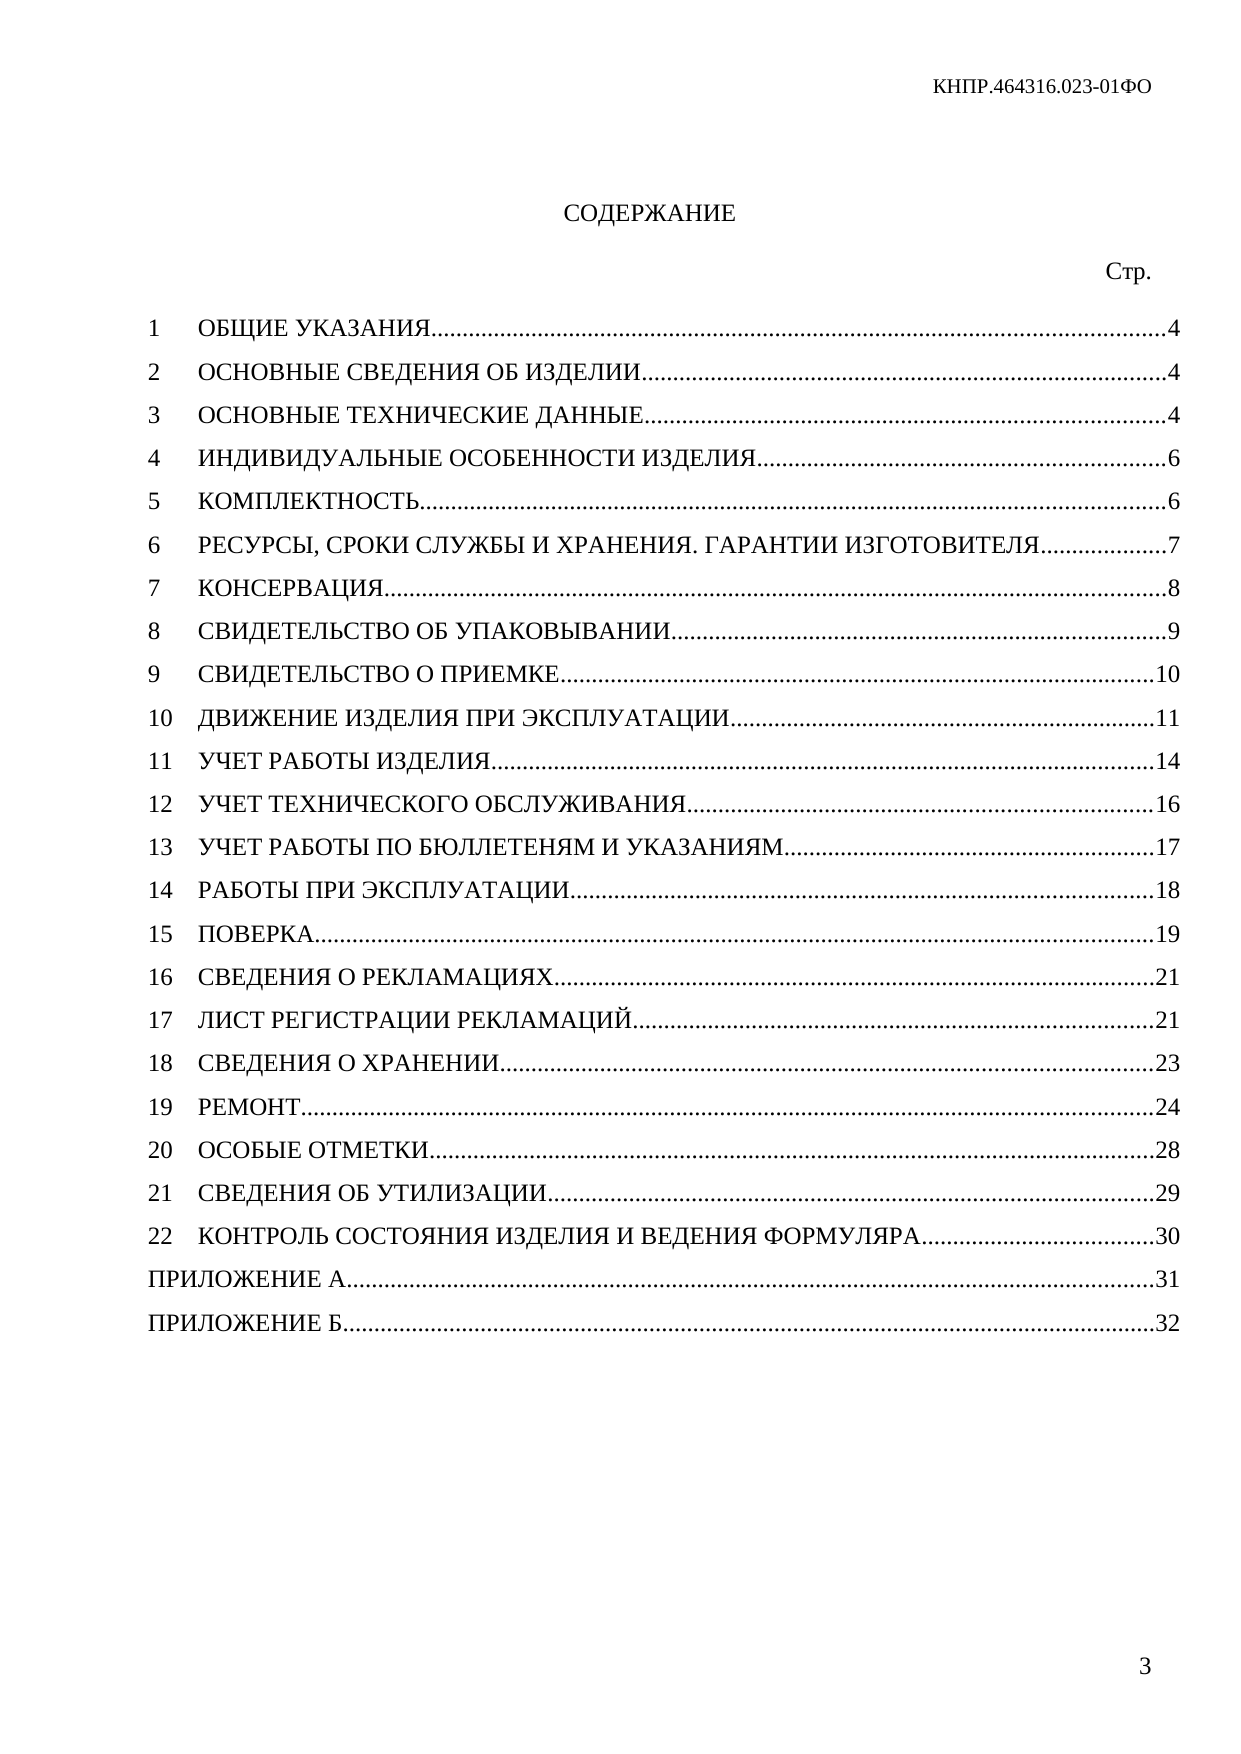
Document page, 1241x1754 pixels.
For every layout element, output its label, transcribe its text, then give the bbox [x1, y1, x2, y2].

text 21 СВЕДЕНИЯ ОБ УТИЛИЗАЦИИ 29 [148, 1178, 1152, 1207]
text 20 ОСОБЫЕ ОТМЕТКИ 28 [148, 1135, 1152, 1164]
text 12 УЧЕТ ТЕХНИЧЕСКОГО ОБСЛУЖИВАНИЯ 16 [148, 789, 1152, 818]
text 7 КОНСЕРВАЦИЯ 8 [148, 573, 1152, 602]
text 9 СВИДЕТЕЛЬСТВО О ПРИЕМКЕ 10 [148, 659, 1152, 688]
text 18 СВЕДЕНИЯ О ХРАНЕНИИ 23 [148, 1048, 1152, 1077]
text 22 КОНТРОЛЬ СОСТОЯНИЯ ИЗДЕЛИЯ И ВЕДЕНИЯ ФОРМУЛЯРА 30 [148, 1221, 1152, 1250]
text 6 РЕСУРСЫ, СРОКИ СЛУЖБЫ И ХРАНЕНИЯ. ГАРАНТИИ ИЗГОТОВИТЕЛЯ 7 [148, 530, 1152, 558]
text 17 ЛИСТ РЕГИСТРАЦИИ РЕКЛАМАЦИЙ 21 [148, 1005, 1152, 1034]
text 5 КОМПЛЕКТНОСТЬ 6 [148, 486, 1152, 515]
text 13 УЧЕТ РАБОТЫ ПО БЮЛЛЕТЕНЯМ И УКАЗАНИЯМ 17 [148, 832, 1152, 861]
text 2 ОСНОВНЫЕ СВЕДЕНИЯ ОБ ИЗДЕЛИИ 4 [148, 357, 1152, 386]
text СОДЕРЖАНИЕ [148, 198, 1152, 227]
text 10 ДВИЖЕНИЕ ИЗДЕЛИЯ ПРИ ЭКСПЛУАТАЦИИ 11 [148, 703, 1152, 731]
text 11 УЧЕТ РАБОТЫ ИЗДЕЛИЯ 14 [148, 746, 1152, 774]
text 1 ОБЩИЕ УКАЗАНИЯ 4 [148, 313, 1152, 342]
text 8 СВИДЕТЕЛЬСТВО ОБ УПАКОВЫВАНИИ 9 [148, 616, 1152, 645]
text 14 РАБОТЫ ПРИ ЭКСПЛУАТАЦИИ 18 [148, 876, 1152, 904]
text 15 ПОВЕРКА 19 [148, 919, 1152, 947]
text 19 РЕМОНТ 24 [148, 1092, 1152, 1120]
text ПРИЛОЖЕНИЕ Б 32 [148, 1308, 1152, 1336]
text Стр. [148, 256, 1152, 285]
text 3 ОСНОВНЫЕ ТЕХНИЧЕСКИЕ ДАННЫЕ 4 [148, 400, 1152, 429]
text ПРИЛОЖЕНИЕ А 31 [148, 1264, 1152, 1293]
text 4 ИНДИВИДУАЛЬНЫЕ ОСОБЕННОСТИ ИЗДЕЛИЯ 6 [148, 443, 1152, 472]
text 16 СВЕДЕНИЯ О РЕКЛАМАЦИЯХ 21 [148, 962, 1152, 991]
